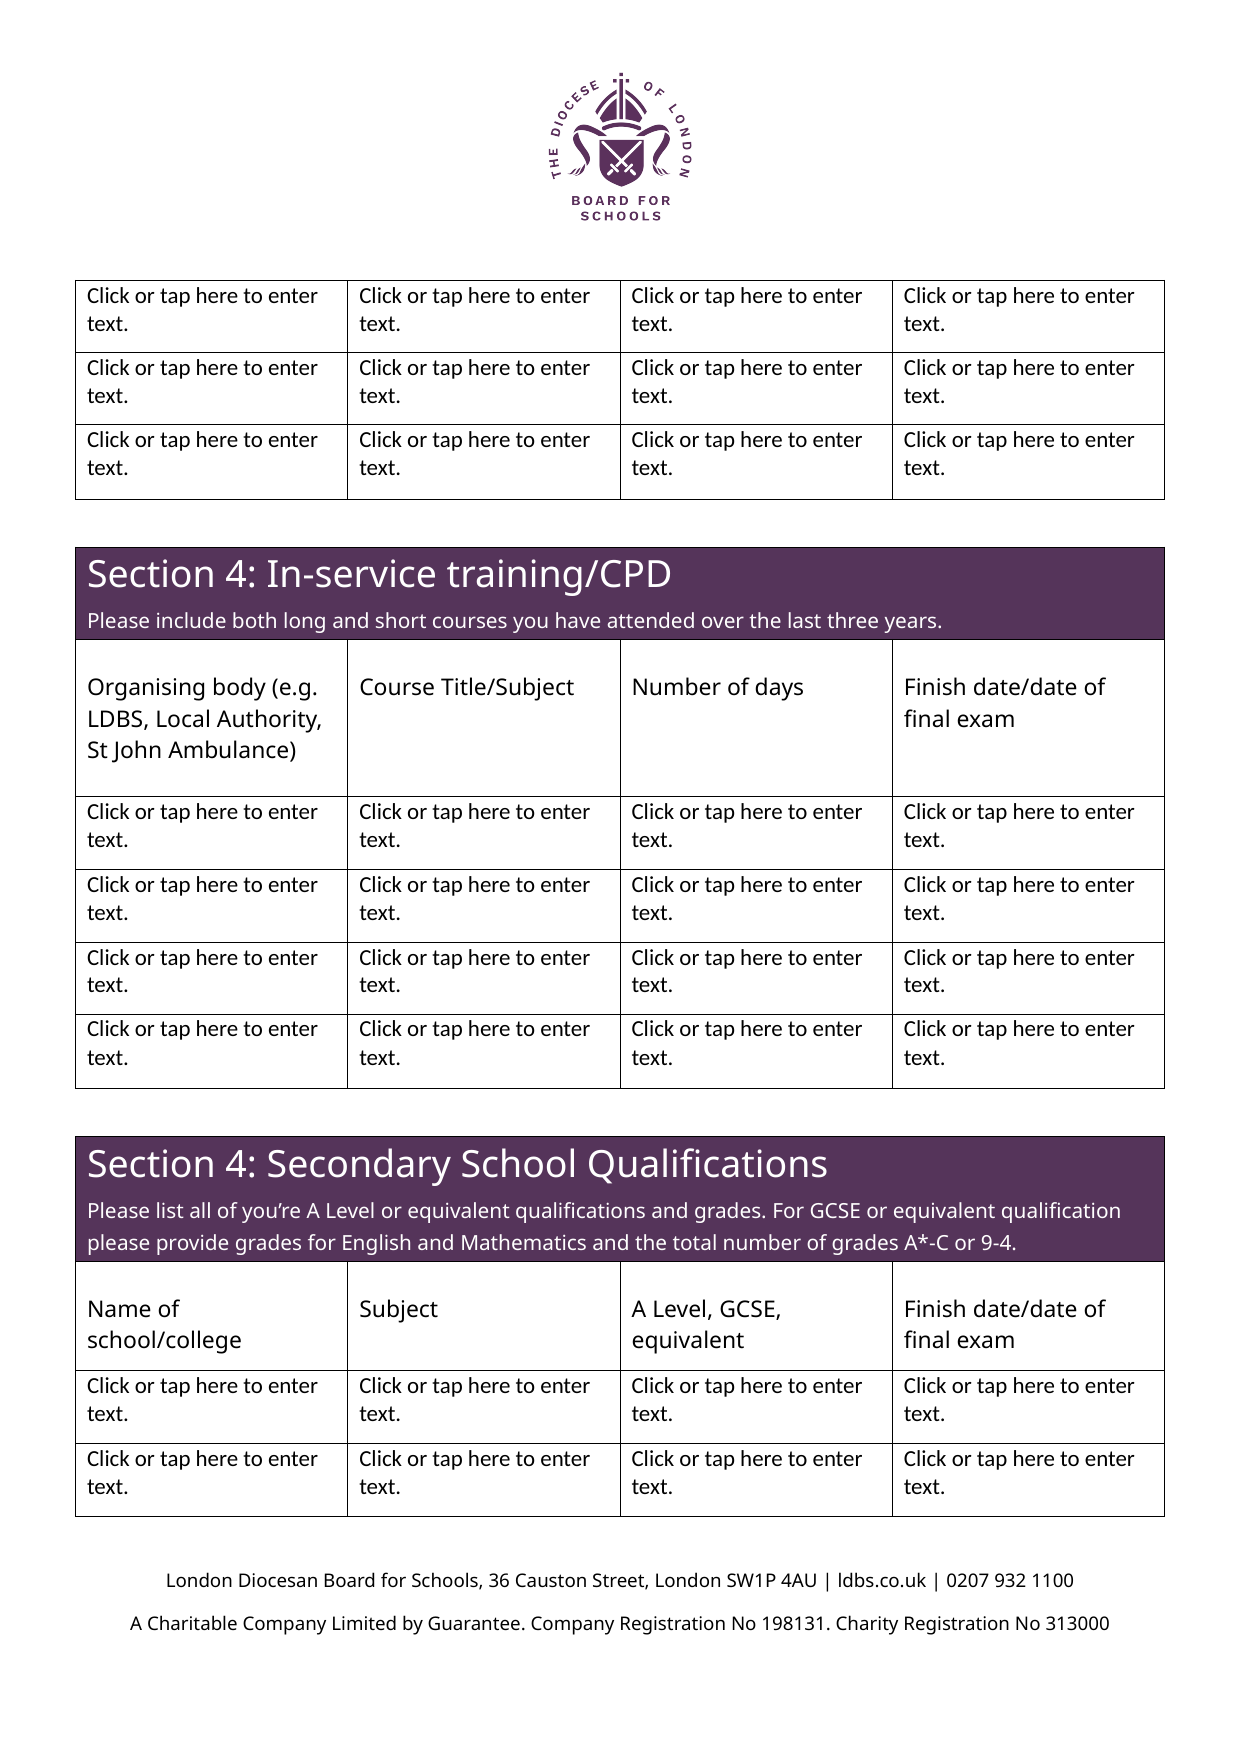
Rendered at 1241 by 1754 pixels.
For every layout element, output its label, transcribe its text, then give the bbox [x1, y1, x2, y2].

table_header Section 4: In-service training/CPD Please include both long and short courses you have attended over the last three years. [76, 548, 1164, 639]
table_cell Subject [348, 1262, 620, 1370]
table_header Section 4: Secondary School Qualifications Please list all of you’re A Level or equivalent qualifications and grades. For GCSE or equivalent qualification please provide grades for English and Mathematics and the total number of grades A*-C or 9-4. [76, 1137, 1164, 1261]
table_cell Organising body (e.g. LDBS, Local Authority, St John Ambulance) [76, 640, 347, 796]
table_cell Name of school/college [76, 1262, 347, 1370]
table_cell Course Title/Subject [348, 640, 620, 796]
table_cell Finish date/date of final exam [893, 640, 1164, 796]
table_cell Number of days [621, 640, 892, 796]
table_cell Finish date/date of final exam [893, 1262, 1164, 1370]
table_cell A Level, GCSE, equivalent [621, 1262, 892, 1370]
picture [543, 70, 697, 224]
